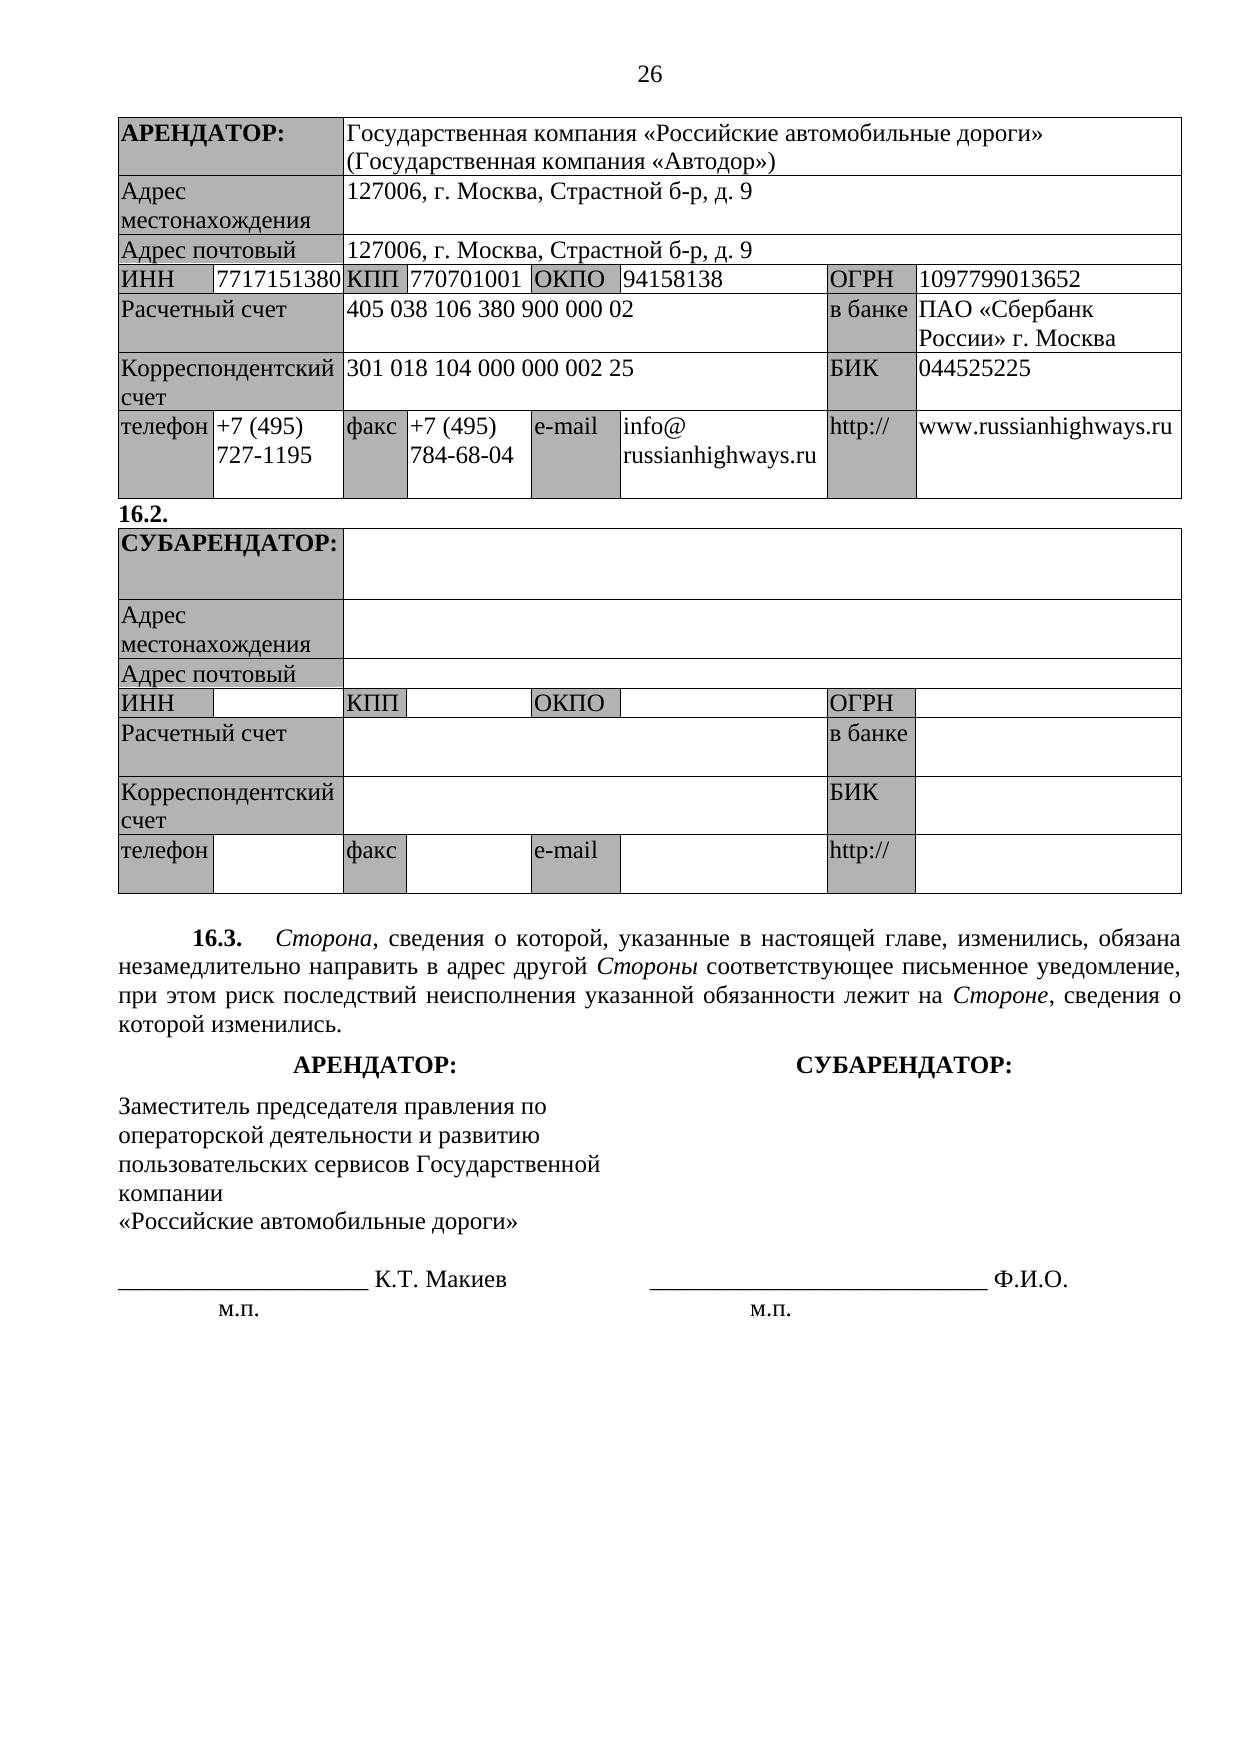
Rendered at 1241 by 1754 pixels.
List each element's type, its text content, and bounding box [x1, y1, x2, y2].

table_header АРЕНДАТОР: [108, 1038, 639, 1091]
table_cell Адрес местонахождения [119, 176, 343, 234]
table_cell Расчетный счет [119, 294, 343, 352]
table_cell [621, 835, 827, 893]
table_cell ОГРН [828, 689, 915, 717]
table_cell БИК [828, 353, 916, 410]
table_cell [344, 777, 827, 834]
table_header АРЕНДАТОР: [119, 118, 343, 175]
table_header [344, 529, 1181, 599]
table_cell [916, 689, 1181, 717]
table_cell e-mail [532, 835, 620, 893]
table_cell факс [344, 411, 407, 498]
table_cell [621, 689, 827, 717]
table_cell Адрес почтовый [119, 235, 343, 263]
table_cell http:// [828, 411, 916, 498]
table_cell [214, 835, 343, 893]
table_cell Корреспондентский счет [119, 777, 343, 834]
table_cell [916, 718, 1181, 776]
table_header СУБАРЕНДАТОР: [119, 529, 343, 599]
table_cell телефон [119, 411, 213, 498]
table_cell info@ russianhighways.ru [621, 411, 827, 498]
table_cell Заместитель председателя правления по операторской деятельности и развитию пользовательских сервисов Государственной компании «Российские автомобильные дороги» ____________________ К.Т. Макиев м.п. [107, 1091, 639, 1321]
table_cell e-mail [532, 411, 620, 498]
table_cell http:// [828, 835, 915, 893]
table_cell БИК [828, 777, 915, 834]
table_cell ОКПО [532, 689, 620, 717]
table_cell в банке [828, 294, 916, 352]
table_cell 044525225 [917, 353, 1181, 410]
table_cell 127006, г. Москва, Страстной б-р, д. 9 [344, 176, 1181, 234]
table_cell 1097799013652 [917, 265, 1181, 293]
table_cell Адрес местонахождения [119, 600, 343, 658]
text 16.2. [118, 499, 1181, 527]
table_cell +7 (495) 727-1195 [214, 411, 343, 498]
table_cell 770701001 [408, 265, 531, 293]
table_cell ИНН [119, 689, 213, 717]
table_cell Расчетный счет [119, 718, 343, 776]
table_header Государственная компания «Российские автомобильные дороги» (Государственная компания «Автодор») [344, 118, 1181, 175]
table_cell 7717151380 [214, 265, 343, 293]
table_cell телефон [119, 835, 213, 893]
table_cell 127006, г. Москва, Страстной б-р, д. 9 [344, 235, 1181, 263]
table_cell Корреспондентский счет [119, 353, 343, 410]
table_cell Адрес почтовый [119, 659, 343, 687]
table_cell [916, 777, 1181, 834]
table_cell www.russianhighways.ru [917, 411, 1181, 498]
table_cell ОКПО [532, 265, 620, 293]
table_cell ___________________________ Ф.И.О. м.п. [639, 1091, 1170, 1321]
table_cell +7 (495) 784-68-04 [408, 411, 531, 498]
table_cell ПАО «Сбербанк России» г. Москва [917, 294, 1181, 352]
table_cell [214, 689, 343, 717]
table_cell [344, 600, 1181, 658]
table_cell ОГРН [828, 265, 916, 293]
table_cell 94158138 [621, 265, 827, 293]
table_cell в банке [828, 718, 915, 776]
table_cell [407, 835, 531, 893]
table_cell факс [344, 835, 406, 893]
table_cell 301 018 104 000 000 002 25 [344, 353, 827, 410]
table_cell 405 038 106 380 900 000 02 [344, 294, 827, 352]
table_cell [407, 689, 531, 717]
table_cell [344, 718, 827, 776]
table_cell [344, 659, 1181, 687]
table_cell [916, 835, 1181, 893]
table_cell КПП [344, 689, 406, 717]
table_cell КПП [344, 265, 407, 293]
list Сторона, сведения о которой, указанные в настоящей главе, изменились, обязана незамедлительно направить в адрес другой Стороны соответствующее письменное уведомление, при этом риск последствий неисполнения указанной обязанности лежит на Стороне, сведения о которой изменились. [118, 923, 1181, 1038]
table_cell ИНН [119, 265, 213, 293]
table_header СУБАРЕНДАТОР: [639, 1038, 1170, 1091]
